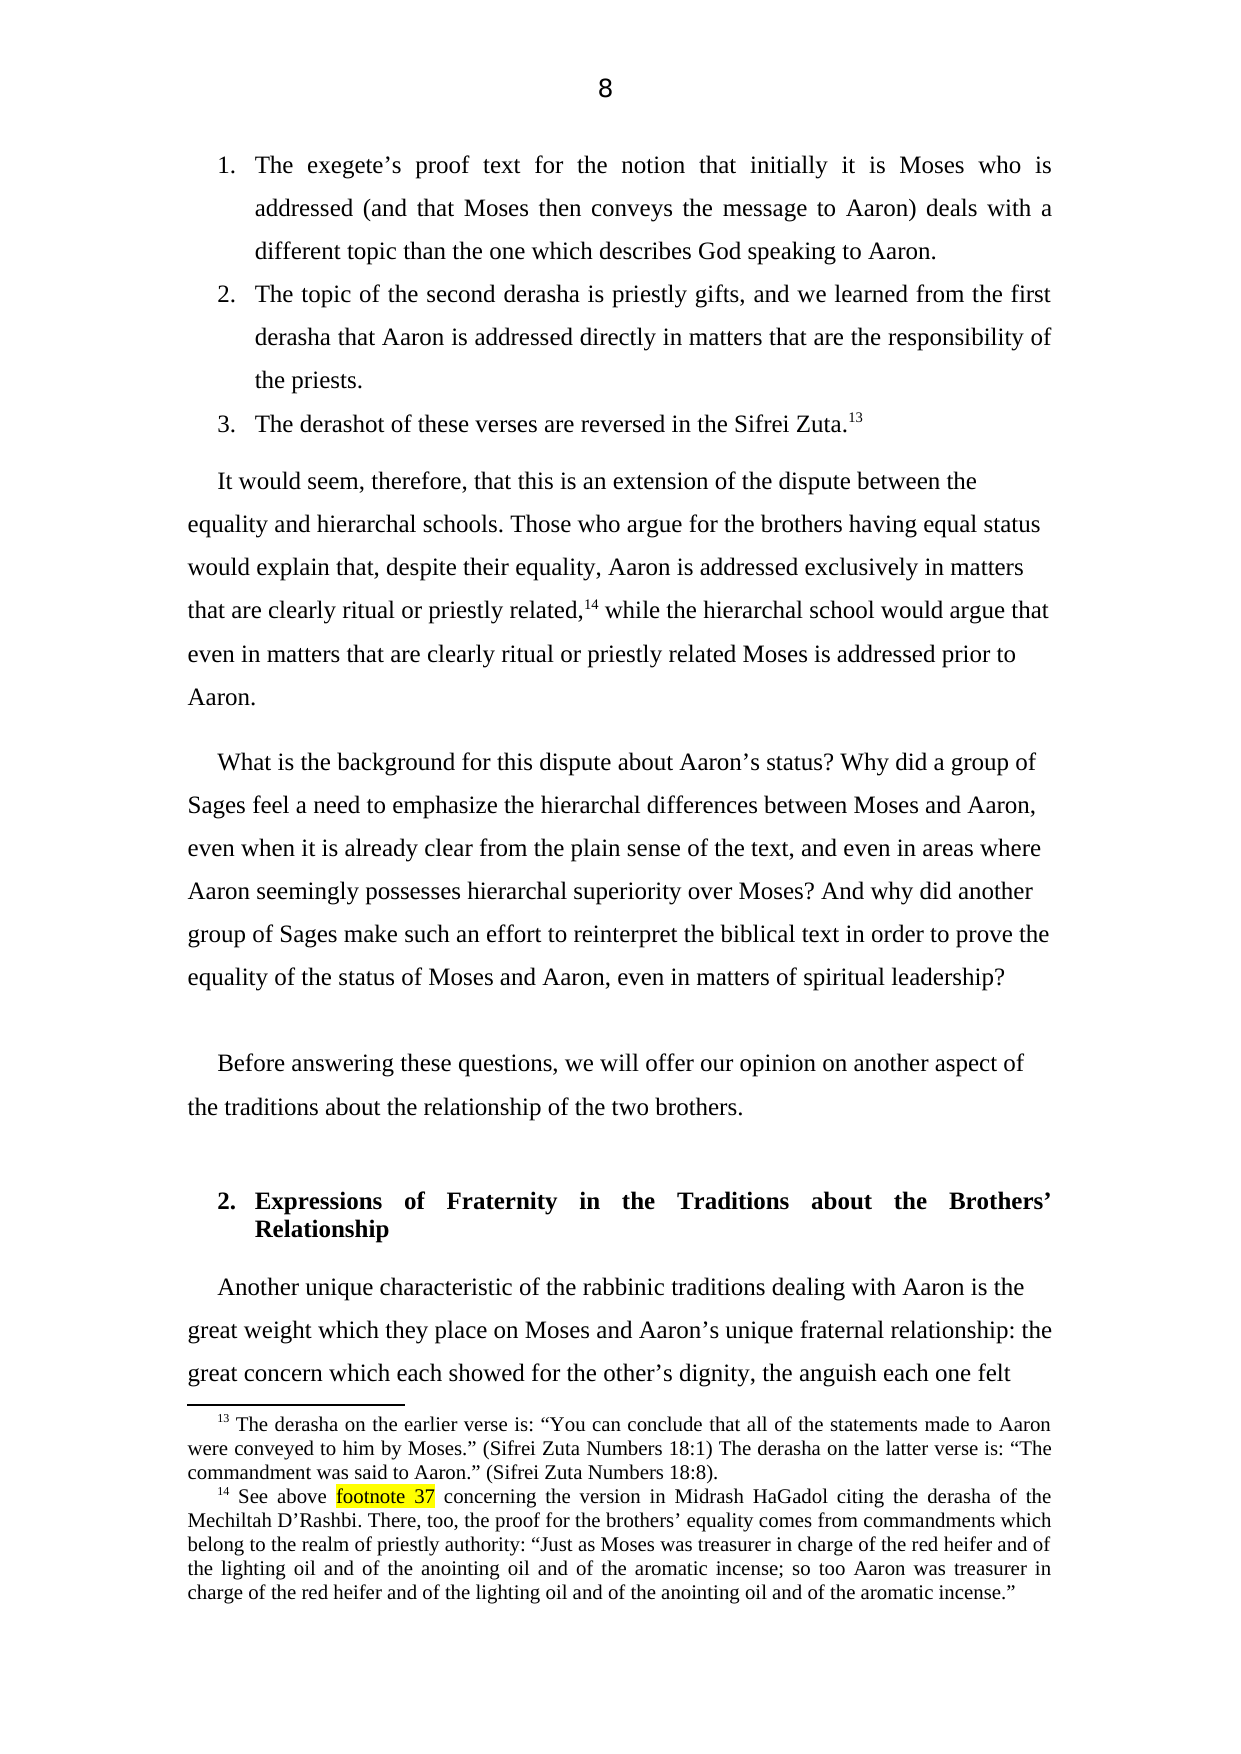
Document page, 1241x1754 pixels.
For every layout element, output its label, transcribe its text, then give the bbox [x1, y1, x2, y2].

text It would seem, therefore, that this is an extension of the dispute between the equality and hierarchal schools. Those who argue for the brothers having equal status would explain that, despite their equality, Aaron is addressed exclusively in matters that are clearly ritual or priestly related, while the hierarchal school would argue that even in matters that are clearly ritual or priestly related Moses is addressed prior to Aaron. [187, 466, 1053, 711]
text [187, 1272, 1053, 1387]
list Expressions of Fraternity in the Traditions about the Brothers’ Relationship [217, 1186, 1053, 1243]
list The derashot of these verses are reversed in the Sifrei Zuta. [217, 409, 1053, 437]
text Before answering these questions, we will offer our opinion on another aspect of the traditions about the relationship of the two brothers. [187, 1048, 1053, 1120]
list The topic of the second derasha is priestly gifts, and we learned from the first derasha that Aaron is addressed directly in matters that are the responsibility of the priests. [217, 279, 1053, 394]
text What is the background for this dispute about Aaron’s status? Why did a group of Sages feel a need to emphasize the hierarchal differences between Moses and Aaron, even when it is already clear from the plain sense of the text, and even in areas where Aaron seemingly possesses hierarchal superiority over Moses? And why did another group of Sages make such an effort to reinterpret the biblical text in order to prove the equality of the status of Moses and Aaron, even in matters of spiritual leadership? [187, 747, 1053, 991]
list The exegete’s proof text for the notion that initially it is Moses who is addressed (and that Moses then conveys the message to Aaron) deals with a different topic than the one which describes God speaking to Aaron. [217, 150, 1053, 265]
